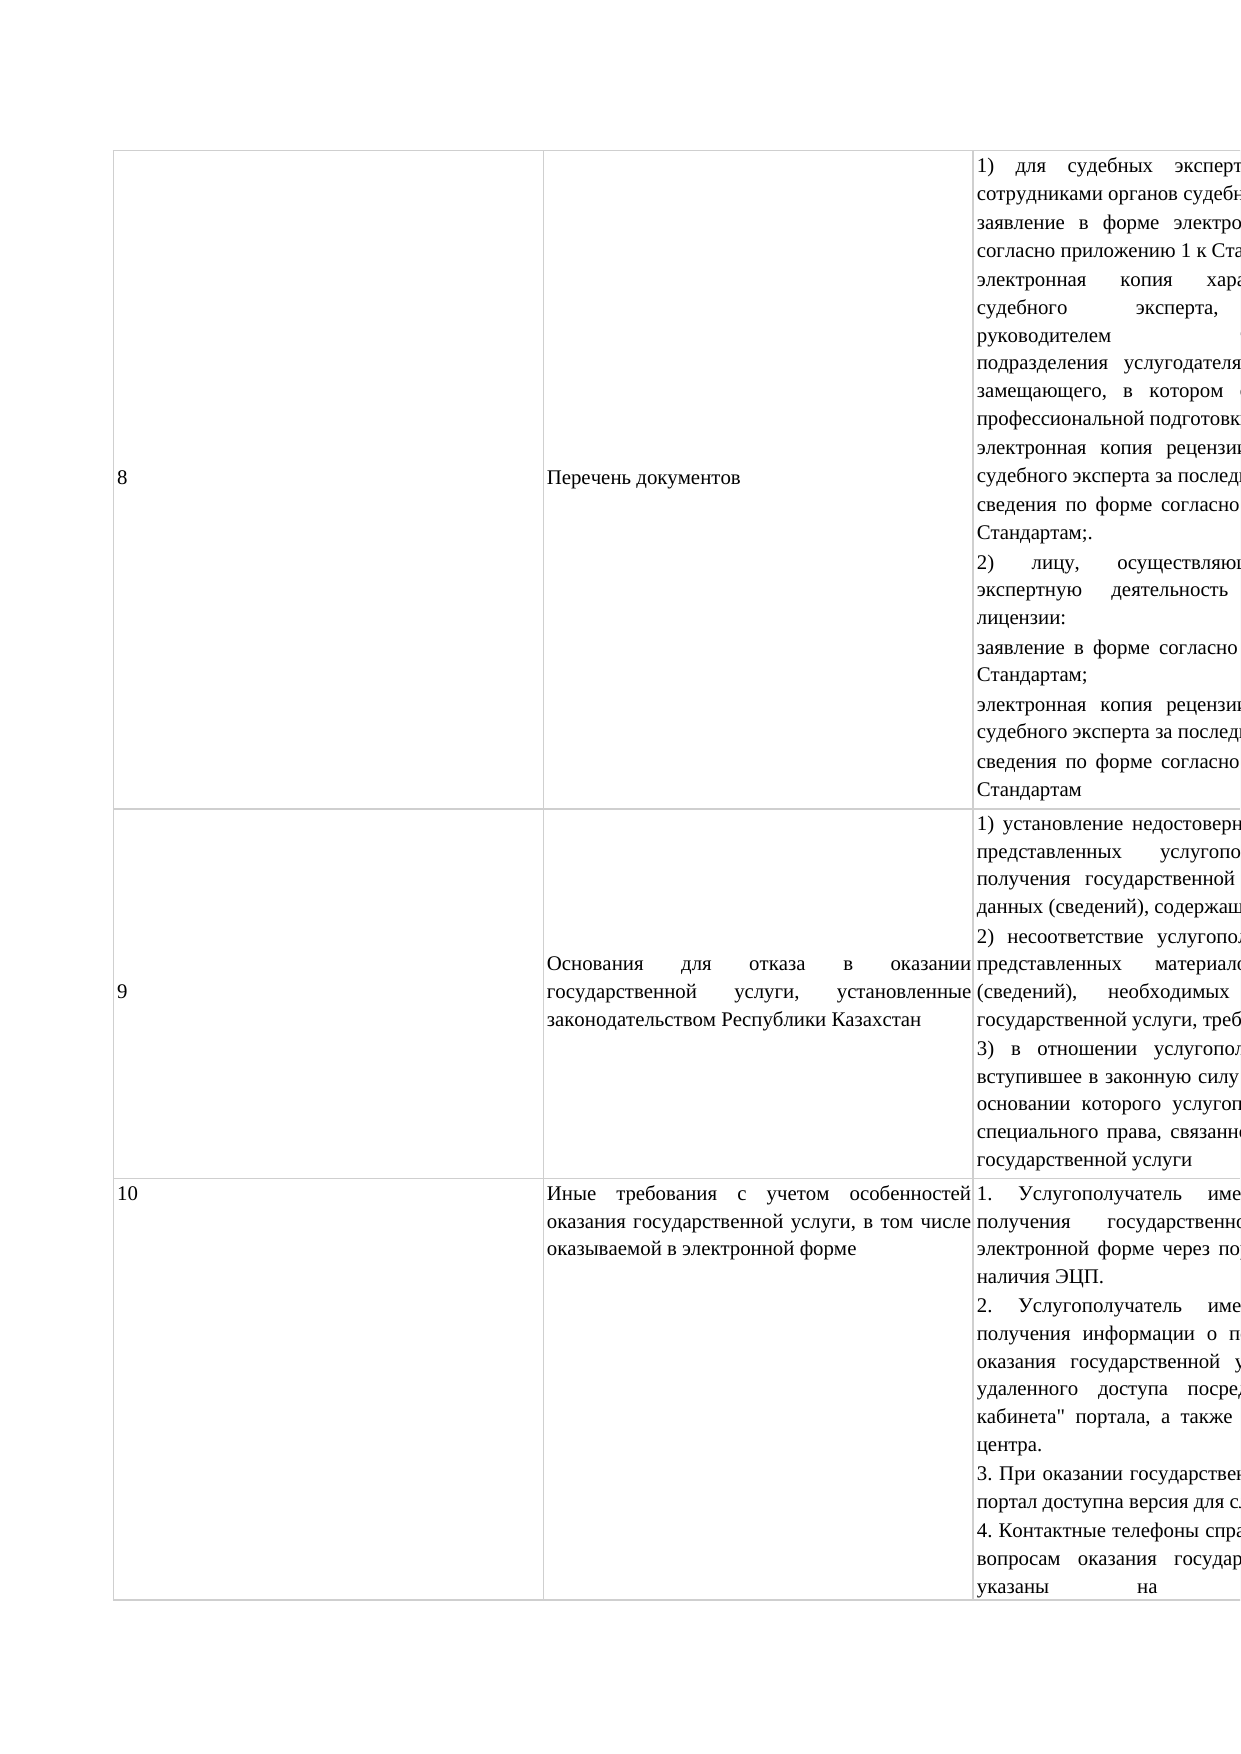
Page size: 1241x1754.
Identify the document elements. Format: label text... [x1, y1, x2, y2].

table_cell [974, 1179, 1240, 1599]
table_cell 1) установление недостоверности документов, представленных услугополучателем для получения государственной услуги, и (или) данных (сведений), содержащихся в них; 2) несоответствие услугополучателя и (или) представленных материалов и данных (сведений), необходимых для оказания государственной услуги, требованиям Правил; 3) в отношении услугополучателя имеется вступившее в законную силу решение суда, на основании которого услугополучатель лишен специального права, связанного с получением государственной услуги [974, 810, 1240, 1178]
table_cell 8 [114, 151, 543, 808]
table_cell Перечень документов [544, 151, 972, 808]
table_cell 1) для судебных экспертов, являющихся сотрудниками органов судебных экспертиз: заявление в форме электронного документа согласно приложению 1 к Стандартам; электронная копия характеристики на судебного эксперта, подписанная руководителем территориального подразделения услугодателя либо лица его замещающего, в котором отражен уровень профессиональной подготовки; электронная копия рецензии на заключения судебного эксперта за последний год; сведения по форме согласно приложению 2 к Стандартам;. 2) лицу, осуществляющему судебно-экспертную деятельность на основании лицензии: заявление в форме согласно приложению 1 к Стандартам; электронная копия рецензии на заключения судебного эксперта за последний год; сведения по форме согласно приложению 2 к Стандартам [974, 151, 1240, 808]
table_cell 10 [114, 1179, 543, 1599]
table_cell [544, 1179, 972, 1599]
table_cell Основания для отказа в оказании государственной услуги, установленные законодательством Республики Казахстан [544, 810, 972, 1178]
table_cell 9 [114, 810, 543, 1178]
